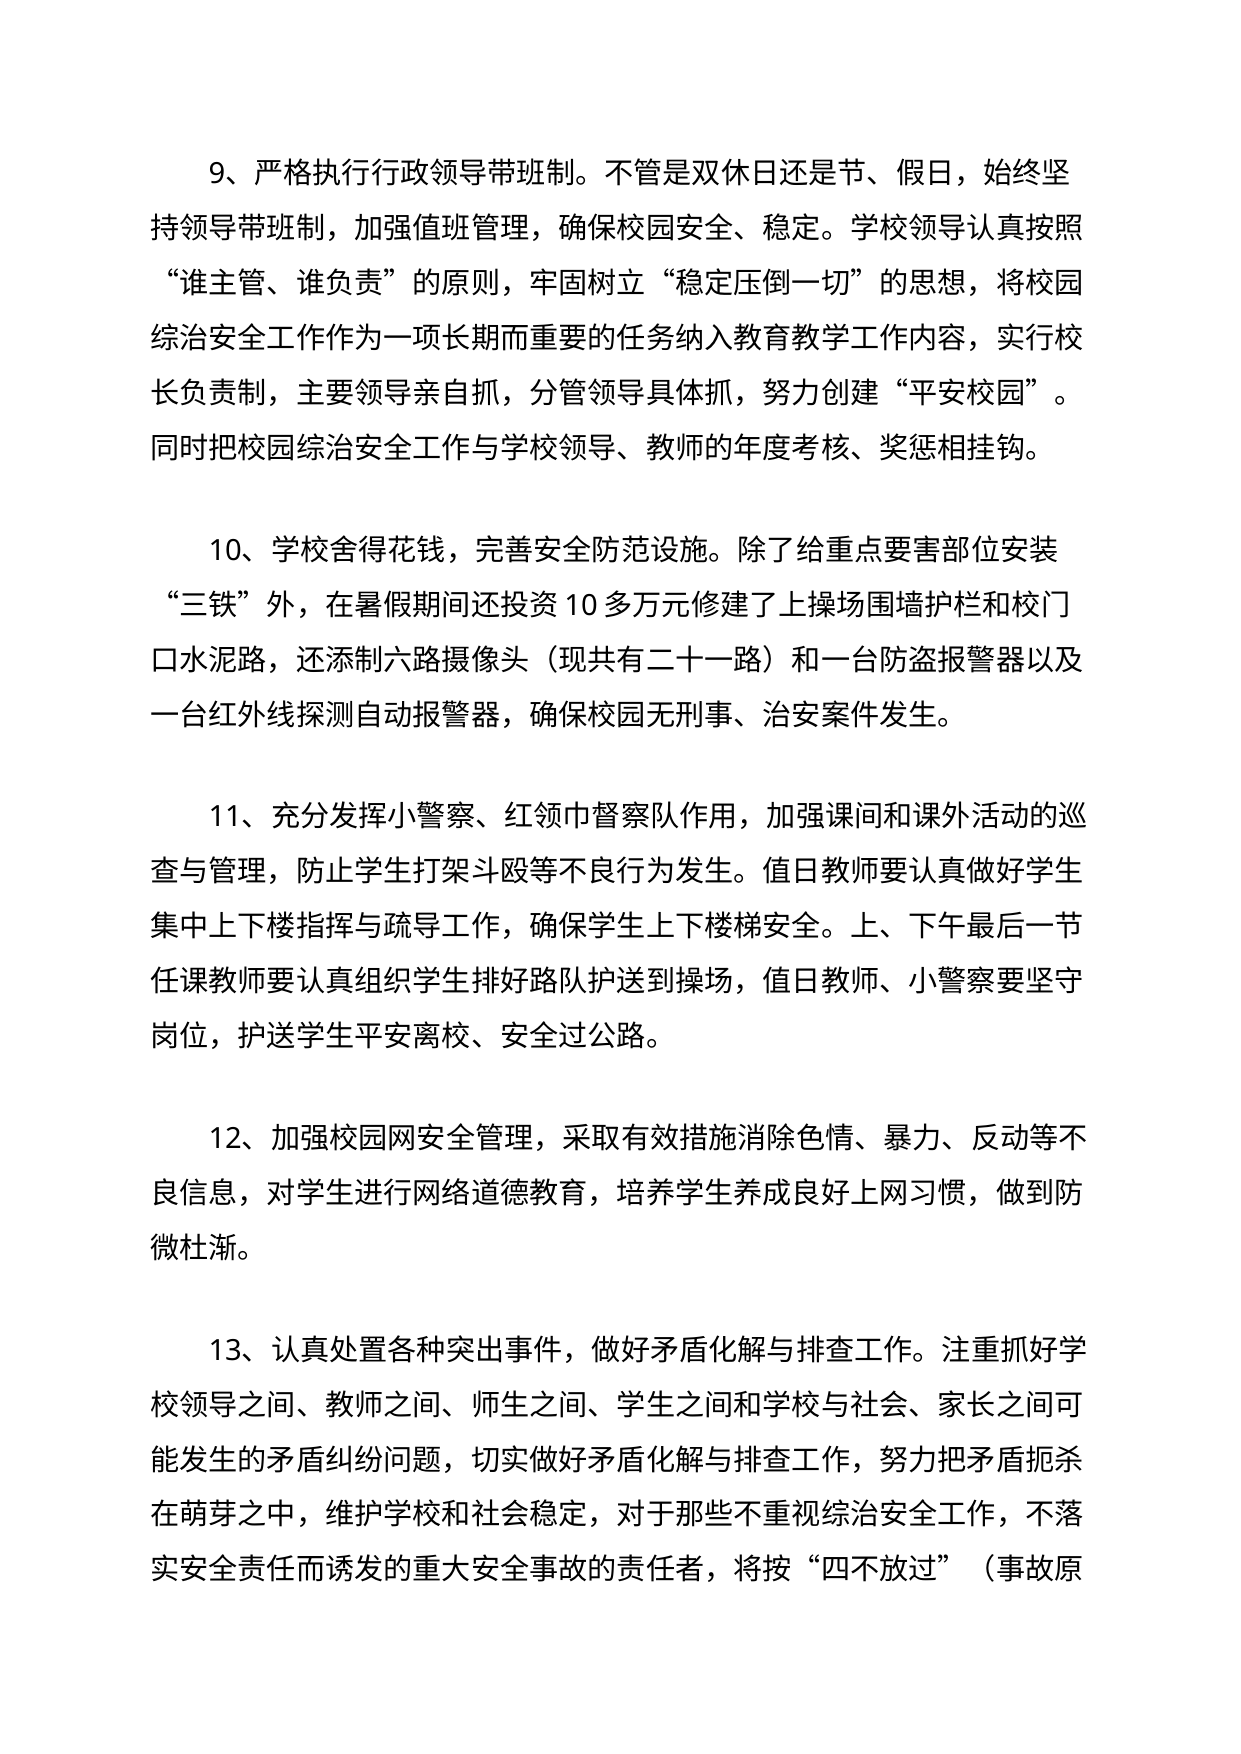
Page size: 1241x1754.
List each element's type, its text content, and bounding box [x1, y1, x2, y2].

text 10、学校舍得花钱，完善安全防范设施。除了给重点要害部位安装“三铁”外，在暑假期间还投资10多万元修建了上操场围墙护栏和校门口水泥路，还添制六路摄像头（现共有二十一路）和一台防盗报警器以及一台红外线探测自动报警器，确保校园无刑事、治安案件发生。 [150, 526, 1090, 733]
text 12、加强校园网安全管理，采取有效措施消除色情、暴力、反动等不良信息，对学生进行网络道德教育，培养学生养成良好上网习惯，做到防微杜渐。 [150, 1114, 1090, 1267]
text 11、充分发挥小警察、红领巾督察队作用，加强课间和课外活动的巡查与管理，防止学生打架斗殴等不良行为发生。值日教师要认真做好学生集中上下楼指挥与疏导工作，确保学生上下楼梯安全。上、下午最后一节任课教师要认真组织学生排好路队护送到操场，值日教师、小警察要坚守岗位，护送学生平安离校、安全过公路。 [150, 793, 1090, 1055]
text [150, 1326, 1090, 1588]
text 9、严格执行行政领导带班制。不管是双休日还是节、假日，始终坚持领导带班制，加强值班管理，确保校园安全、稳定。学校领导认真按照“谁主管、谁负责”的原则，牢固树立“稳定压倒一切”的思想，将校园综治安全工作作为一项长期而重要的任务纳入教育教学工作内容，实行校长负责制，主要领导亲自抓，分管领导具体抓，努力创建“平安校园”。同时把校园综治安全工作与学校领导、教师的年度考核、奖惩相挂钩。 [150, 150, 1090, 467]
